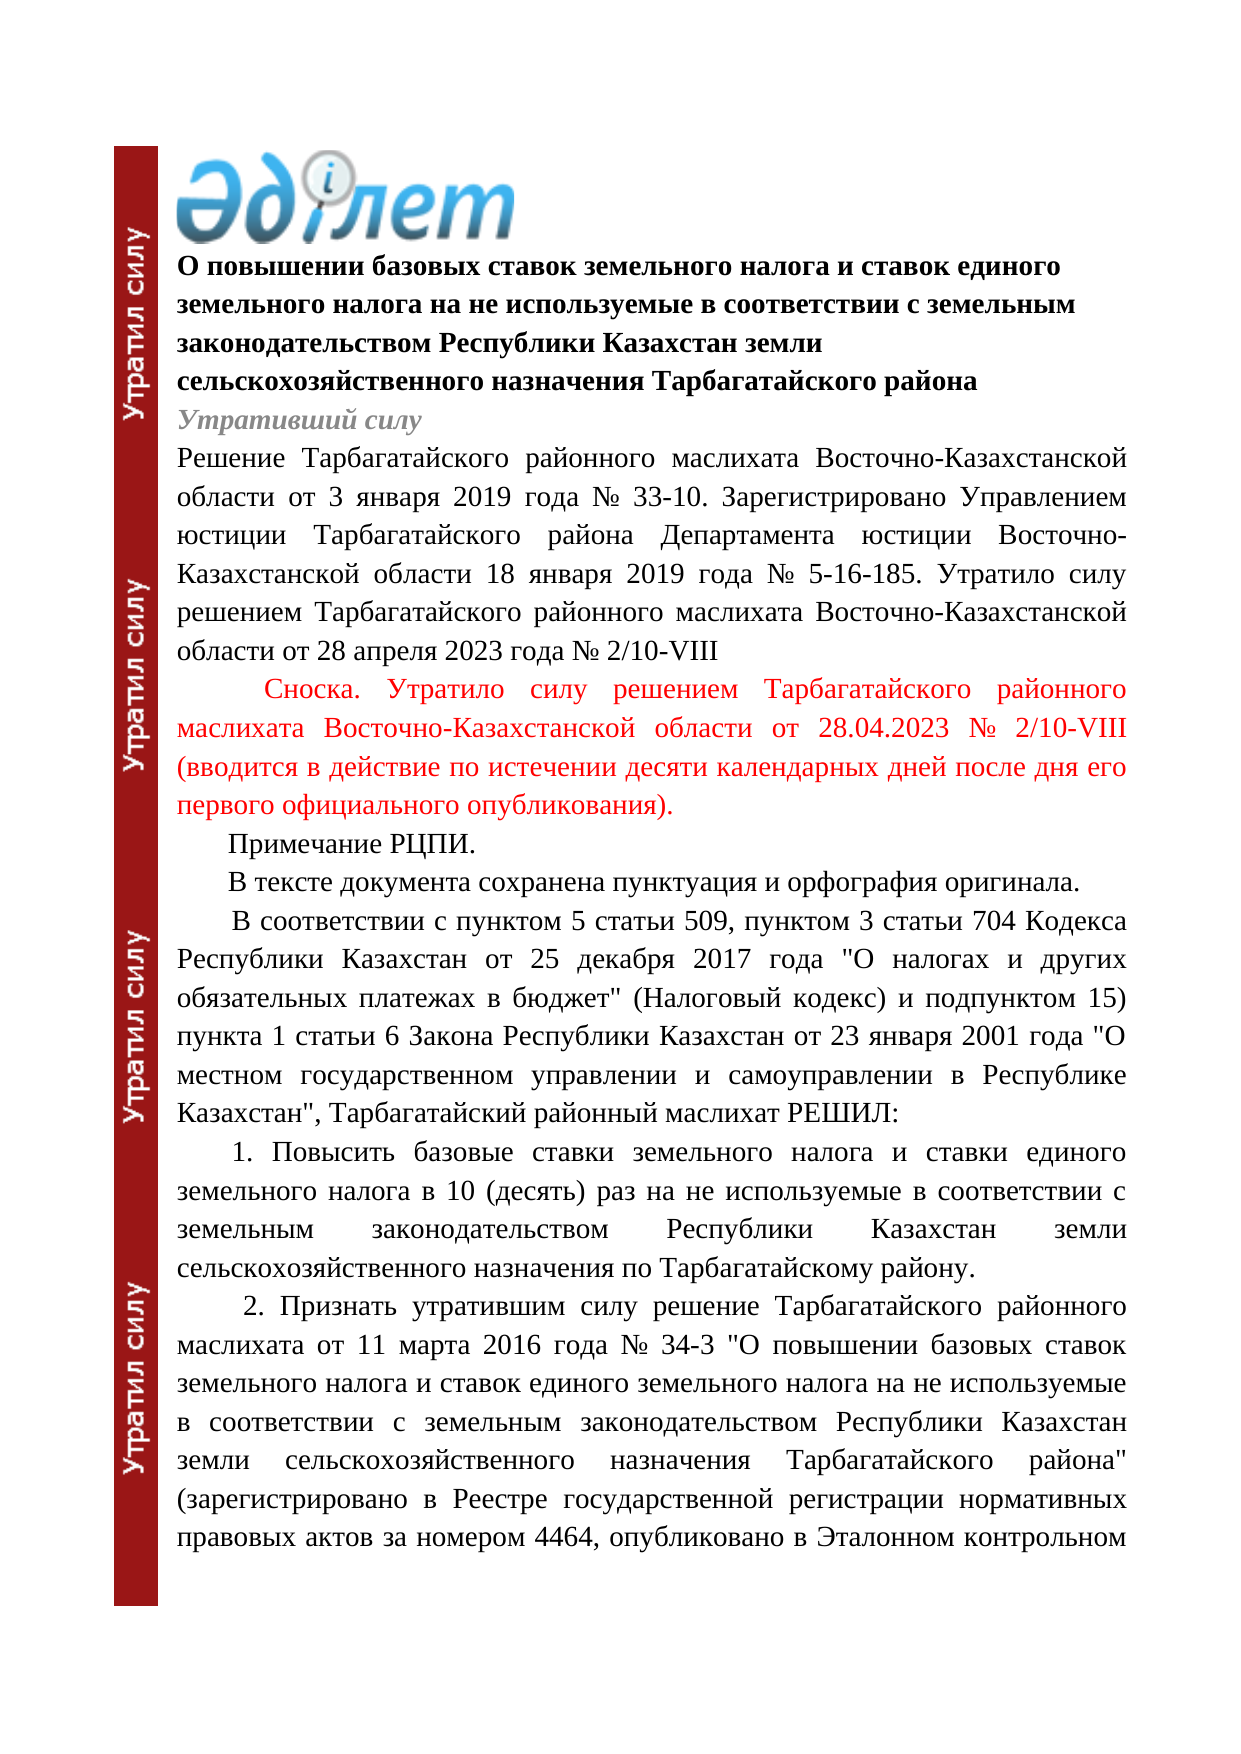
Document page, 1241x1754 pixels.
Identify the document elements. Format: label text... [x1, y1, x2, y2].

picture [114, 667, 158, 672]
picture [114, 146, 158, 248]
picture [176, 150, 515, 244]
text Сноска. Утратило силу решением Тарбагатайского районного маслихата Восточно-Казахстанской области от 28.04.2023 № 2/10-VIII (вводится в действие по истечении десяти календарных дней после дня его первого официального опубликования). [112, 672, 1128, 821]
text О повышении базовых ставок земельного налога и ставок единого земельного налога на не используемые в соответствии с земельным законодательством Республики Казахстан земли сельскохозяйственного назначения Тарбагатайского района [112, 248, 1128, 397]
picture [114, 859, 158, 864]
picture [114, 1129, 158, 1134]
text Утративший силу [112, 402, 1128, 435]
picture [114, 397, 158, 402]
picture [114, 898, 158, 903]
picture [114, 821, 158, 826]
text В соответствии с пунктом 5 статьи 509, пунктом 3 статьи 704 Кодекса Республики Казахстан от 25 декабря 2017 года "О налогах и других обязательных платежах в бюджет" (Налоговый кодекс) и подпунктом 15) пункта 1 статьи 6 Закона Республики Казахстан от 23 января 2001 года "О местном государственном управлении и самоуправлении в Республике Казахстан", Тарбагатайский районный маслихат РЕШИЛ: [112, 903, 1128, 1129]
text Примечание РЦПИ. [112, 826, 1128, 859]
picture [114, 1553, 158, 1606]
text 1. Повысить базовые ставки земельного налога и ставки единого земельного налога в 10 (десять) раз на не используемые в соответствии с земельным законодательством Республики Казахстан земли сельскохозяйственного назначения по Тарбагатайскому району. [112, 1134, 1128, 1283]
picture [114, 1283, 158, 1288]
text Решение Тарбагатайского районного маслихата Восточно-Казахстанской области от 3 января 2019 года № 33-10. Зарегистрировано Управлением юстиции Тарбагатайского района Департамента юстиции Восточно-Казахстанской области 18 января 2019 года № 5-16-185. Утратило силу решением Тарбагатайского районного маслихата Восточно-Казахстанской области от 28 апреля 2023 года № 2/10-VIII [112, 440, 1128, 667]
picture [114, 435, 158, 440]
text В тексте документа сохранена пунктуация и орфография оригинала. [112, 864, 1128, 898]
